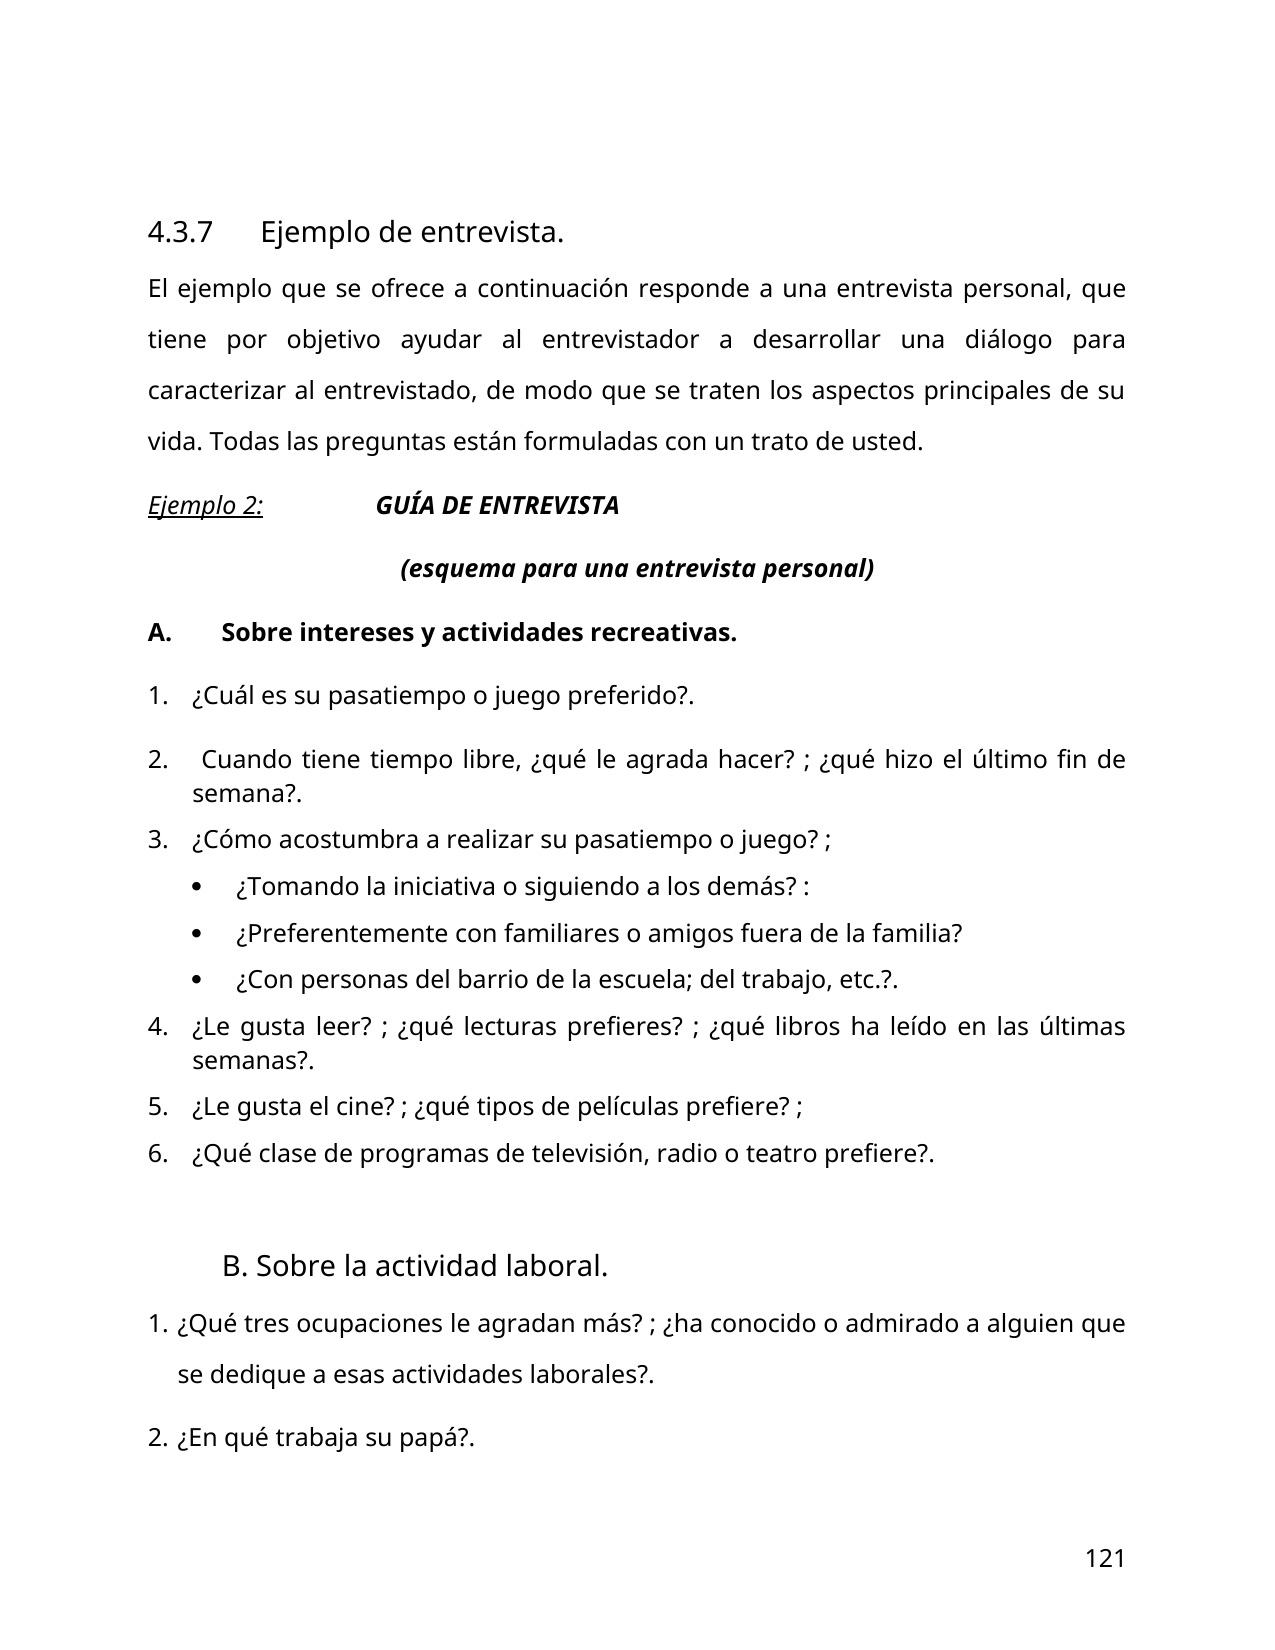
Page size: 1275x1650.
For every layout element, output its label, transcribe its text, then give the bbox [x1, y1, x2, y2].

list ¿Qué clase de programas de televisión, radio o teatro prefiere?. [148, 1136, 1127, 1170]
list ¿Le gusta leer? ; ¿qué lecturas prefieres? ; ¿qué libros ha leído en las últimas semanas?. [148, 1008, 1127, 1077]
list ¿Le gusta el cine? ; ¿qué tipos de películas prefiere? ; [148, 1089, 1127, 1123]
list ¿Qué tres ocupaciones le agradan más? ; ¿ha conocido o admirado a alguien que se dedique a esas actividades laborales?. [148, 1305, 1127, 1390]
list ¿Con personas del barrio de la escuela; del trabajo, etc.?. [192, 962, 1127, 996]
text (esquema para una entrevista personal) [148, 551, 1127, 585]
list ¿En qué trabaja su papá?. [148, 1420, 1127, 1454]
list Ejemplo de entrevista. [148, 211, 1127, 251]
list ¿Cuál es su pasatiempo o juego preferido?. [148, 678, 1127, 712]
text El ejemplo que se ofrece a continuación responde a una entrevista personal, que tiene por objetivo ayudar al entrevistador a desarrollar una diálogo para caracterizar al entrevistado, de modo que se traten los aspectos principales de su vida. Todas las preguntas están formuladas con un trato de usted. [148, 271, 1127, 458]
list ¿Tomando la iniciativa o siguiendo a los demás? : [192, 869, 1127, 903]
list ¿Cómo acostumbra a realizar su pasatiempo o juego? ; [148, 822, 1127, 856]
list Cuando tiene tiempo libre, ¿qué le agrada hacer? ; ¿qué hizo el último fin de semana?. [148, 742, 1127, 810]
text Ejemplo 2: GUÍA DE ENTREVISTA [148, 487, 1127, 521]
list Sobre intereses y actividades recreativas. [148, 614, 1127, 648]
text B. Sobre la actividad laboral. [222, 1246, 1127, 1285]
list ¿Preferentemente con familiares o amigos fuera de la familia? [192, 915, 1127, 949]
